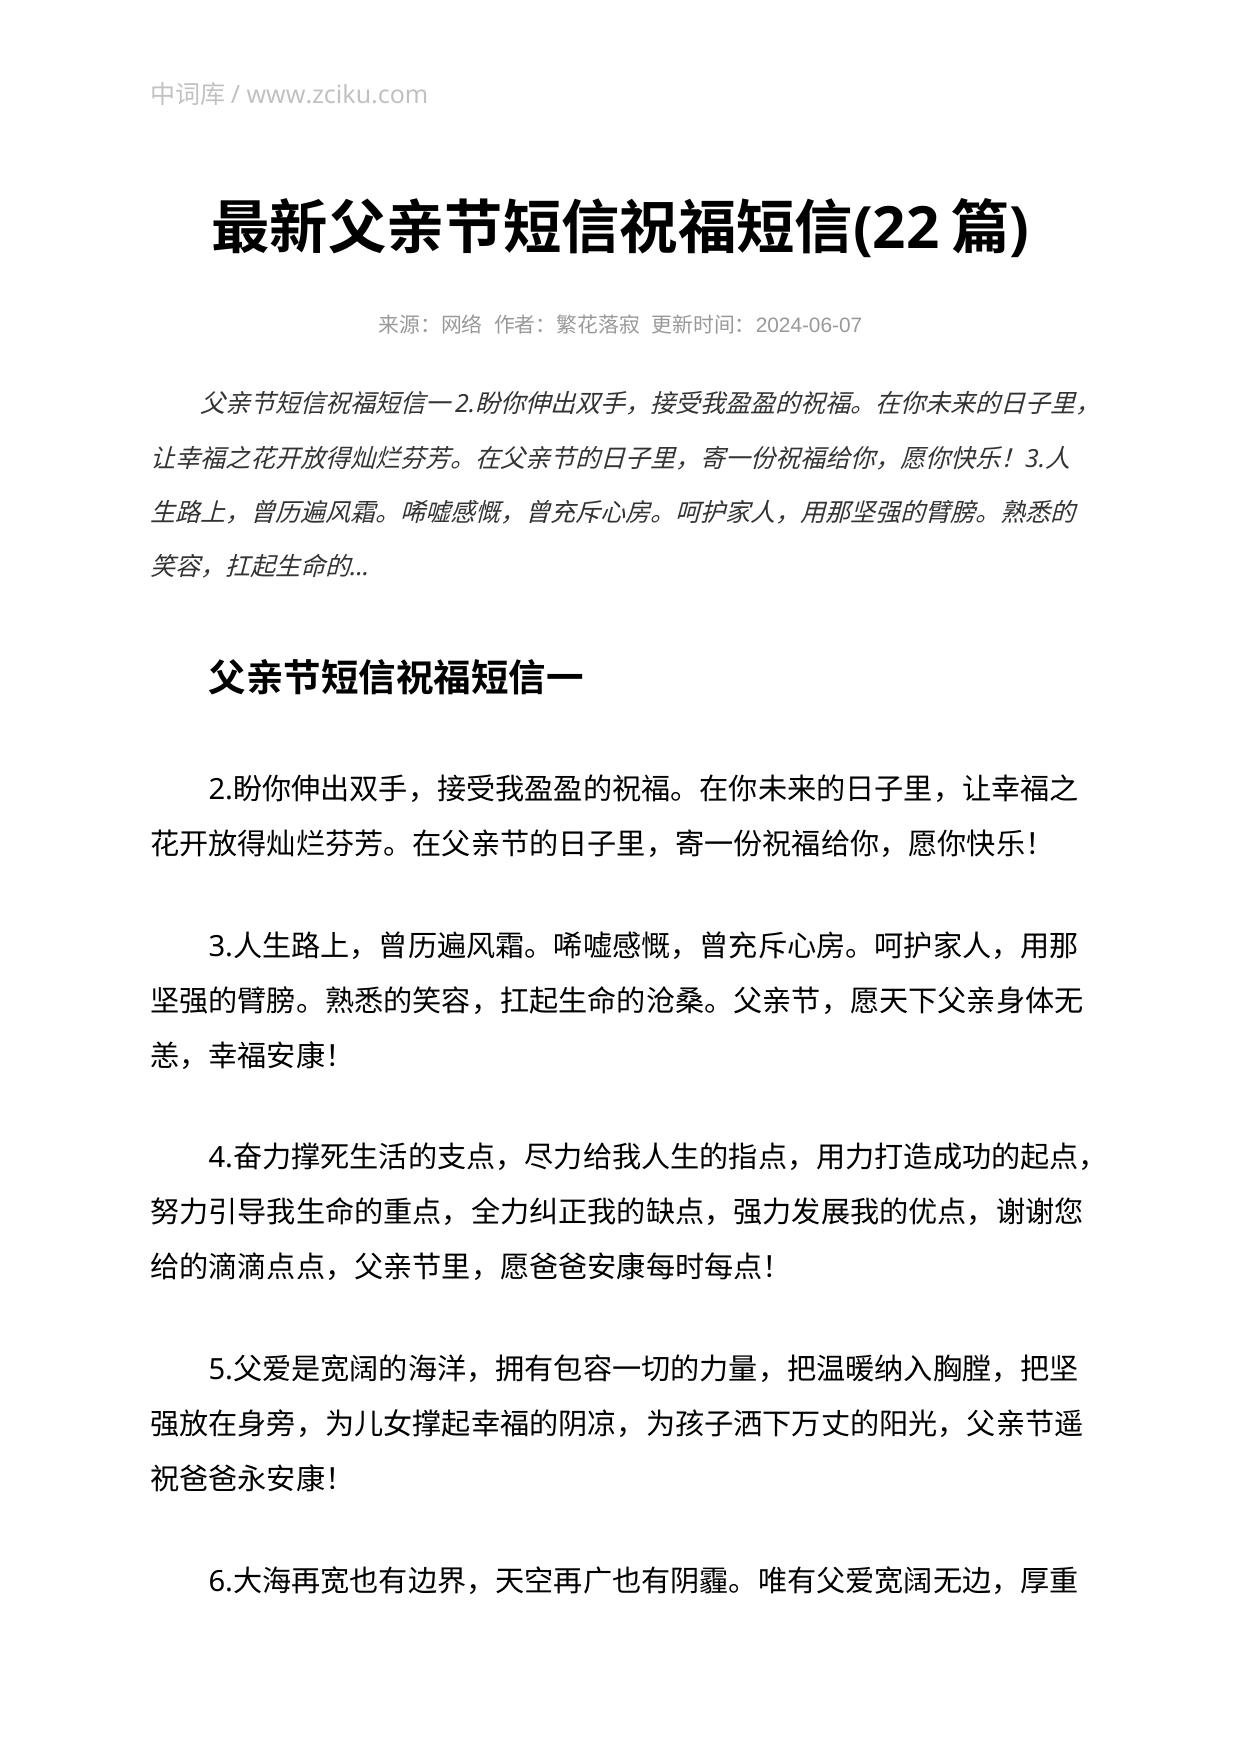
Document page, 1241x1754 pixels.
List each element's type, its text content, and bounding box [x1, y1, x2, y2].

text 父亲节短信祝福短信一2.盼你伸出双手，接受我盈盈的祝福。在你未来的日子里，让幸福之花开放得灿烂芬芳。在父亲节的日子里，寄一份祝福给你，愿你快乐！3.人生路上，曾历遍风霜。唏嘘感慨，曾充斥心房。呵护家人，用那坚强的臂膀。熟悉的笑容，扛起生命的... [150, 384, 1090, 583]
text 来源：网络 作者：繁花落寂 更新时间：2024-06-07 [150, 313, 1090, 337]
subtitle 最新父亲节短信祝福短信(22篇) [150, 181, 1090, 266]
text 4.奋力撑死生活的支点，尽力给我人生的指点，用力打造成功的起点，努力引导我生命的重点，全力纠正我的缺点，强力发展我的优点，谢谢您给的滴滴点点，父亲节里，愿爸爸安康每时每点！ [150, 1134, 1090, 1286]
text 3.人生路上，曾历遍风霜。唏嘘感慨，曾充斥心房。呵护家人，用那坚强的臂膀。熟悉的笑容，扛起生命的沧桑。父亲节，愿天下父亲身体无恙，幸福安康！ [150, 922, 1090, 1074]
text 5.父爱是宽阔的海洋，拥有包容一切的力量，把温暖纳入胸膛，把坚强放在身旁，为儿女撑起幸福的阴凉，为孩子洒下万丈的阳光，父亲节遥祝爸爸永安康！ [150, 1346, 1090, 1498]
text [150, 1557, 1090, 1600]
text 父亲节短信祝福短信一 [150, 648, 1090, 702]
text 2.盼你伸出双手，接受我盈盈的祝福。在你未来的日子里，让幸福之花开放得灿烂芬芳。在父亲节的日子里，寄一份祝福给你，愿你快乐！ [150, 766, 1090, 863]
